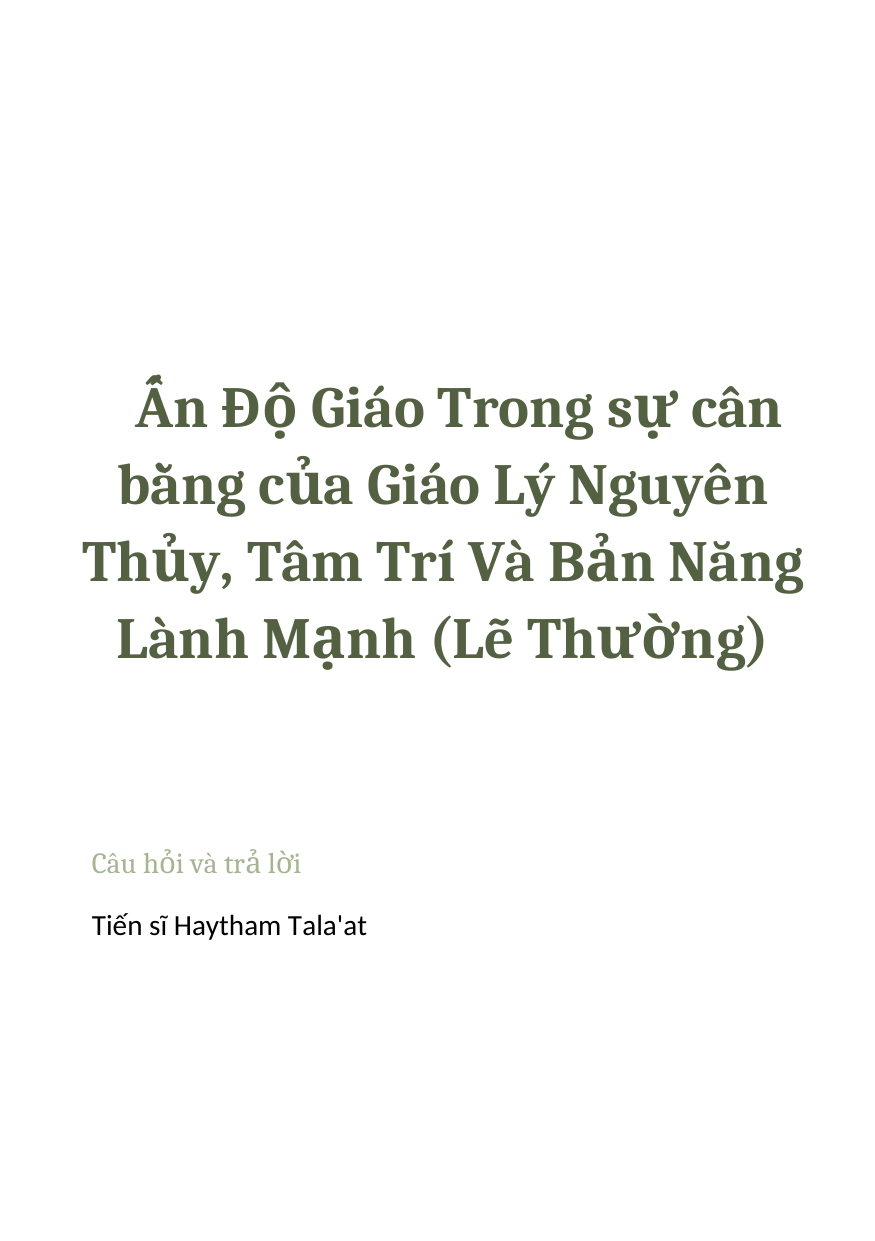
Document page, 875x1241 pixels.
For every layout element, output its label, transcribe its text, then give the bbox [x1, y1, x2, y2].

subtitle Ấn Độ Giáo Trong sự cân bằng của Giáo Lý Nguyên Thủy, Tâm Trí Và Bản Năng Lành Mạnh (Lẽ Thường) [59, 375, 827, 673]
text Tiến sĩ Haytham Tala'at [59, 907, 827, 942]
text Câu hỏi và trả lời [59, 847, 827, 881]
